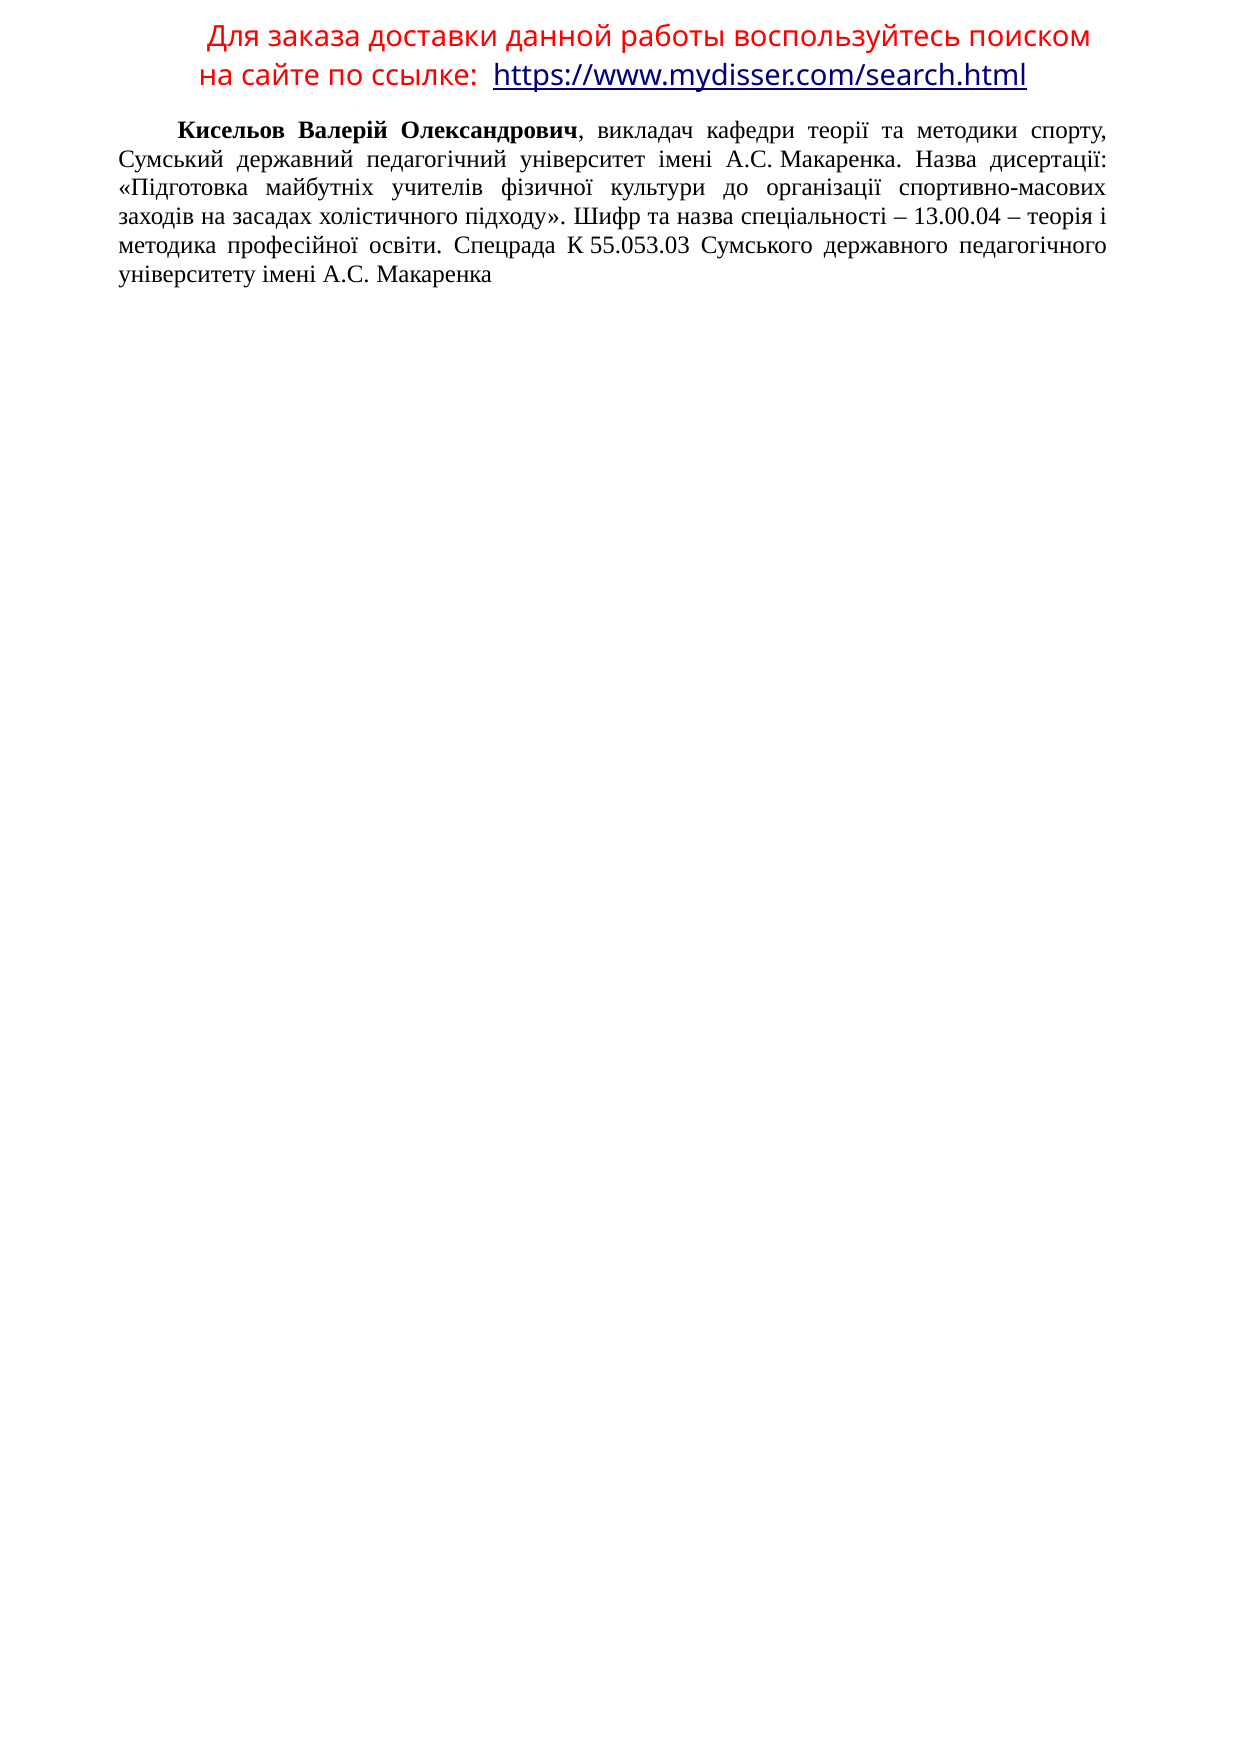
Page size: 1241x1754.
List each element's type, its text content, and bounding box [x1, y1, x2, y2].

text Кисельов Валерій Олександрович, викладач кафедри теорії та методики спорту, Сумський державний педагогічний університет імені А.С. Макаренка. Назва дисертації: «Підготовка майбутніх учителів фізичної культури до організації спортивно-масових заходів на засадах холістичного підходу». Шифр та назва спеціальності – 13.00.04 – теорія і методика професійної освіти. Спецрада К 55.053.03 Сумського державного педагогічного університету імені А.С. Макаренка [118, 115, 1107, 287]
